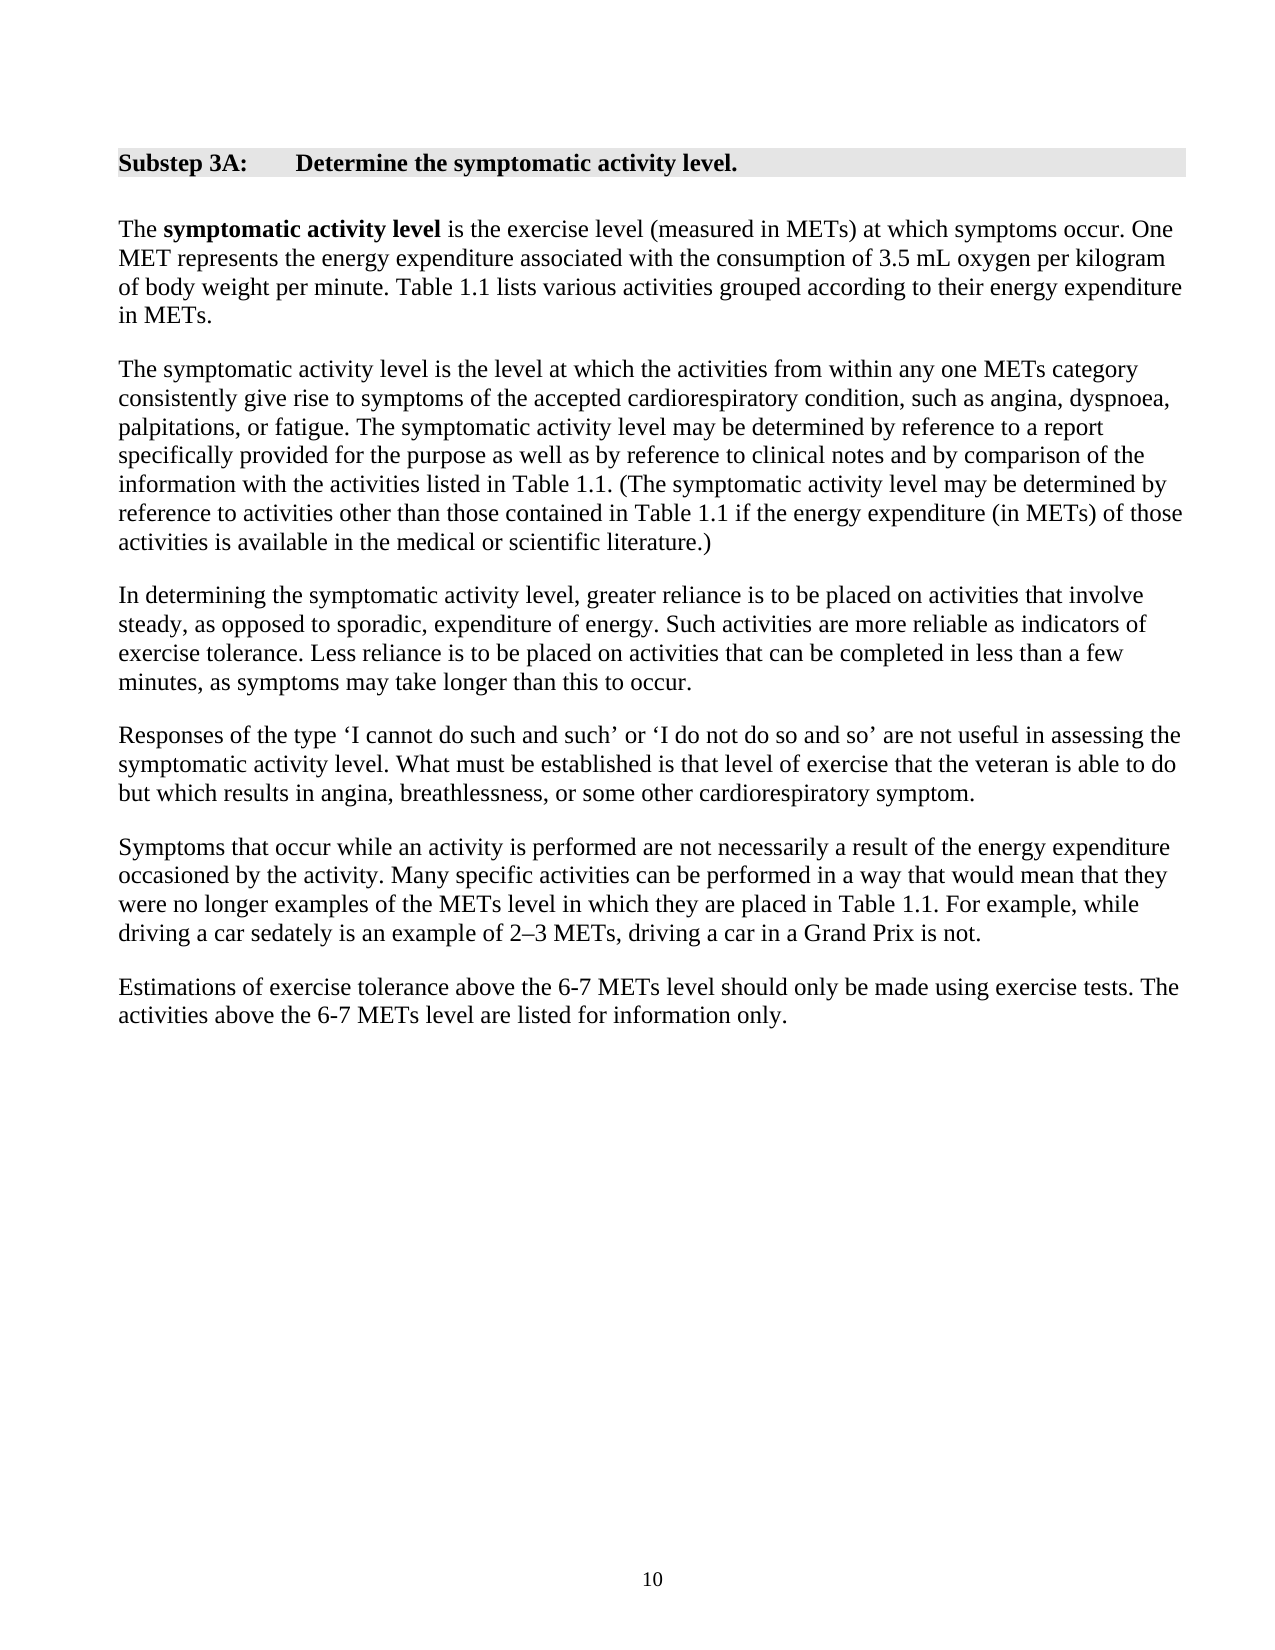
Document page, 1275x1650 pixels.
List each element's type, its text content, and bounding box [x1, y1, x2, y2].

text Symptoms that occur while an activity is performed are not necessarily a result of the energy expenditure occasioned by the activity. Many specific activities can be performed in a way that would mean that they were no longer examples of the METs level in which they are placed in Table 1.1. For example, while driving a car sedately is an example of 2–3 METs, driving a car in a Grand Prix is not. [118, 832, 1186, 947]
subtitle Substep 3A: Determine the symptomatic activity level. [118, 148, 1186, 177]
text The symptomatic activity level is the level at which the activities from within any one METs category consistently give rise to symptoms of the accepted cardiorespiratory condition, such as angina, dyspnoea, palpitations, or fatigue. The symptomatic activity level may be determined by reference to a report specifically provided for the purpose as well as by reference to clinical notes and by comparison of the information with the activities listed in Table 1.1. (The symptomatic activity level may be determined by reference to activities other than those contained in Table 1.1 if the energy expenditure (in METs) of those activities is available in the medical or scientific literature.) [118, 354, 1186, 556]
text In determining the symptomatic activity level, greater reliance is to be placed on activities that involve steady, as opposed to sporadic, expenditure of energy. Such activities are more reliable as indicators of exercise tolerance. Less reliance is to be placed on activities that can be completed in less than a few minutes, as symptoms may take longer than this to occur. [118, 581, 1186, 696]
text Responses of the type ‘I cannot do such and such’ or ‘I do not do so and so’ are not useful in assessing the symptomatic activity level. What must be established is that level of exercise that the veteran is able to do but which results in angina, breathlessness, or some other cardiorespiratory symptom. [118, 721, 1186, 807]
text The symptomatic activity level is the exercise level (measured in METs) at which symptoms occur. One MET represents the energy expenditure associated with the consumption of 3.5 mL oxygen per kilogram of body weight per minute. Table 1.1 lists various activities grouped according to their energy expenditure in METs. [118, 214, 1186, 329]
text Estimations of exercise tolerance above the 6-7 METs level should only be made using exercise tests. The activities above the 6-7 METs level are listed for information only. [118, 972, 1186, 1029]
